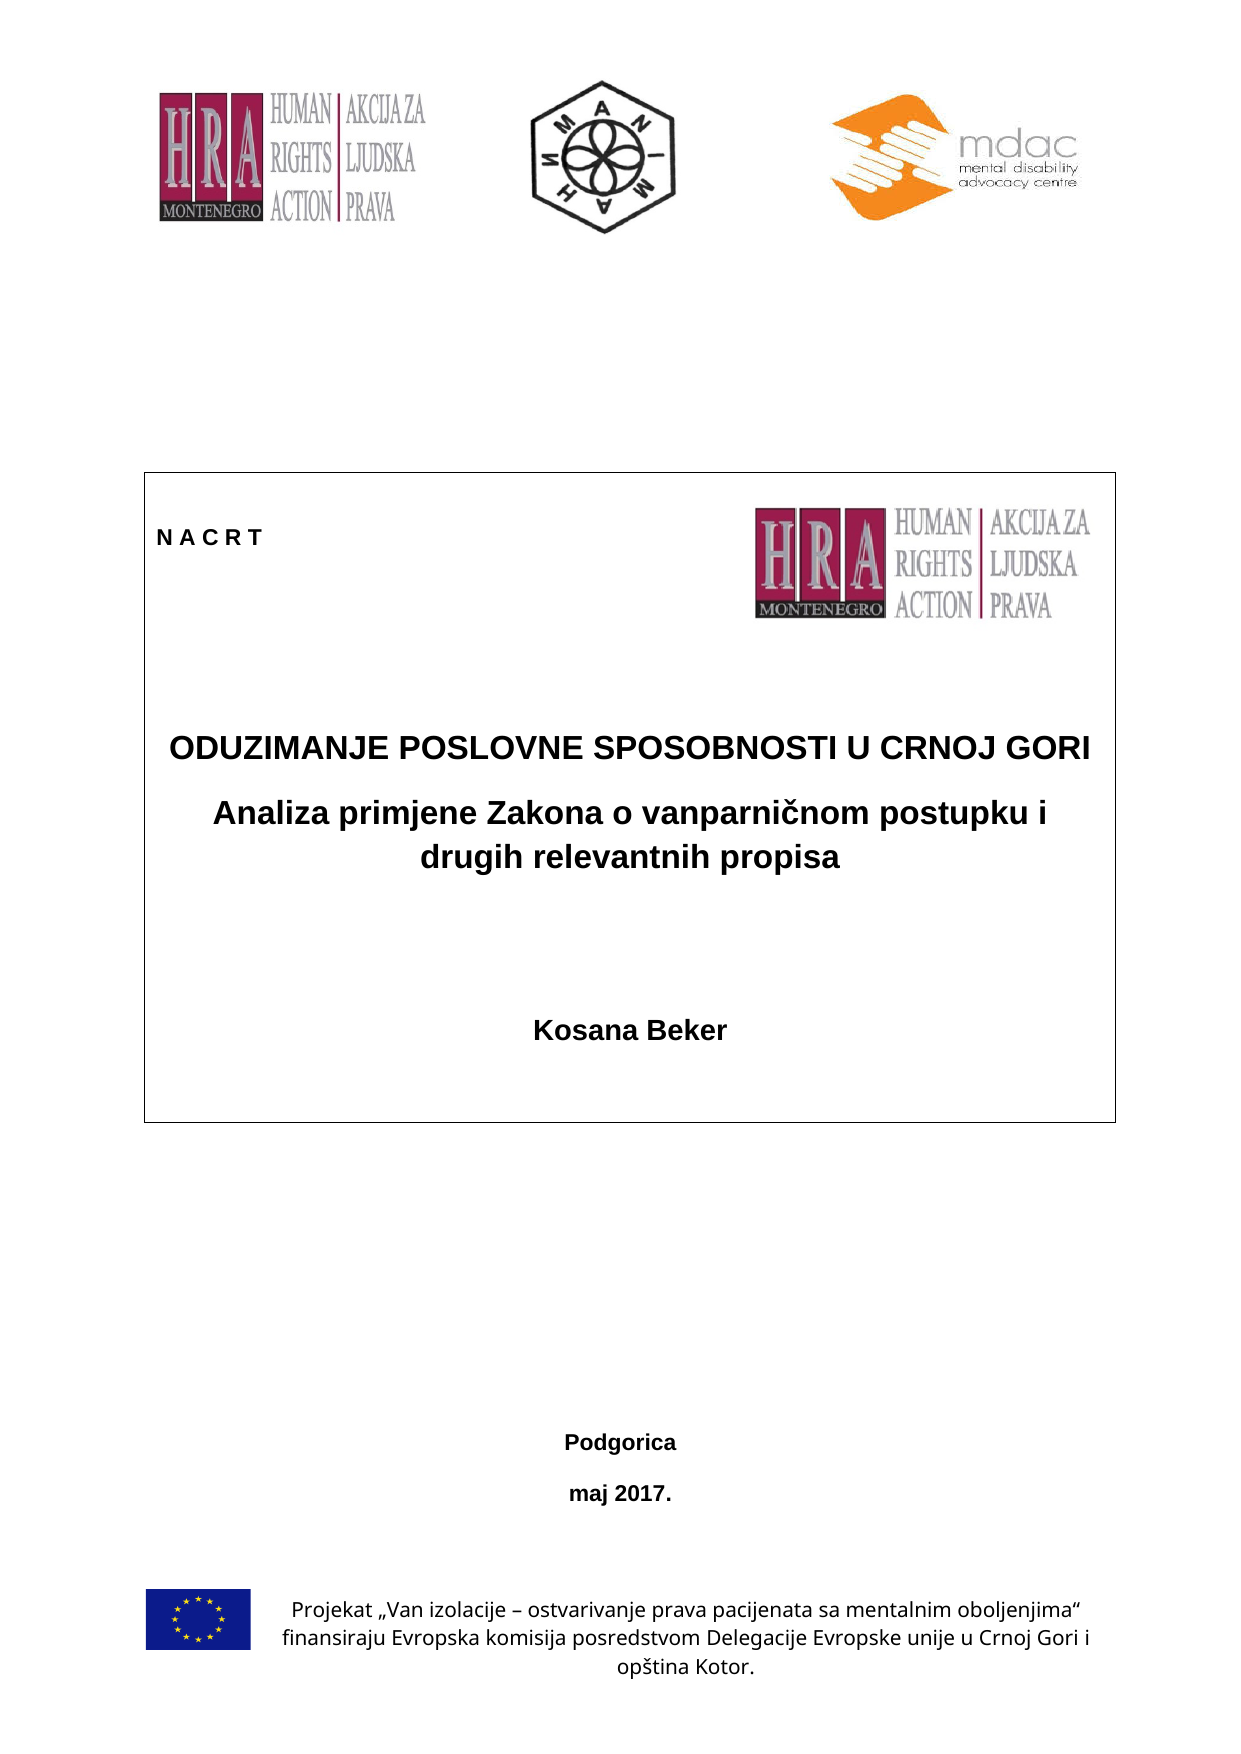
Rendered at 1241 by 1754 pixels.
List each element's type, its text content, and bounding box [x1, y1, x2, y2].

text maj 2017. [148, 1480, 1093, 1506]
picture [820, 52, 1093, 268]
picture [740, 490, 1107, 637]
picture [147, 73, 438, 244]
text Podgorica [148, 1429, 1093, 1455]
picture [524, 78, 684, 238]
table_header N A C R T ODUZIMANJE POSLOVNE SPOSOBNOSTI U CRNOJ GORI Analiza primjene Zakona o vanparničnom postupku i drugih relevantnih propisa Kosana Beker [145, 473, 1115, 1122]
picture [145, 1589, 251, 1650]
